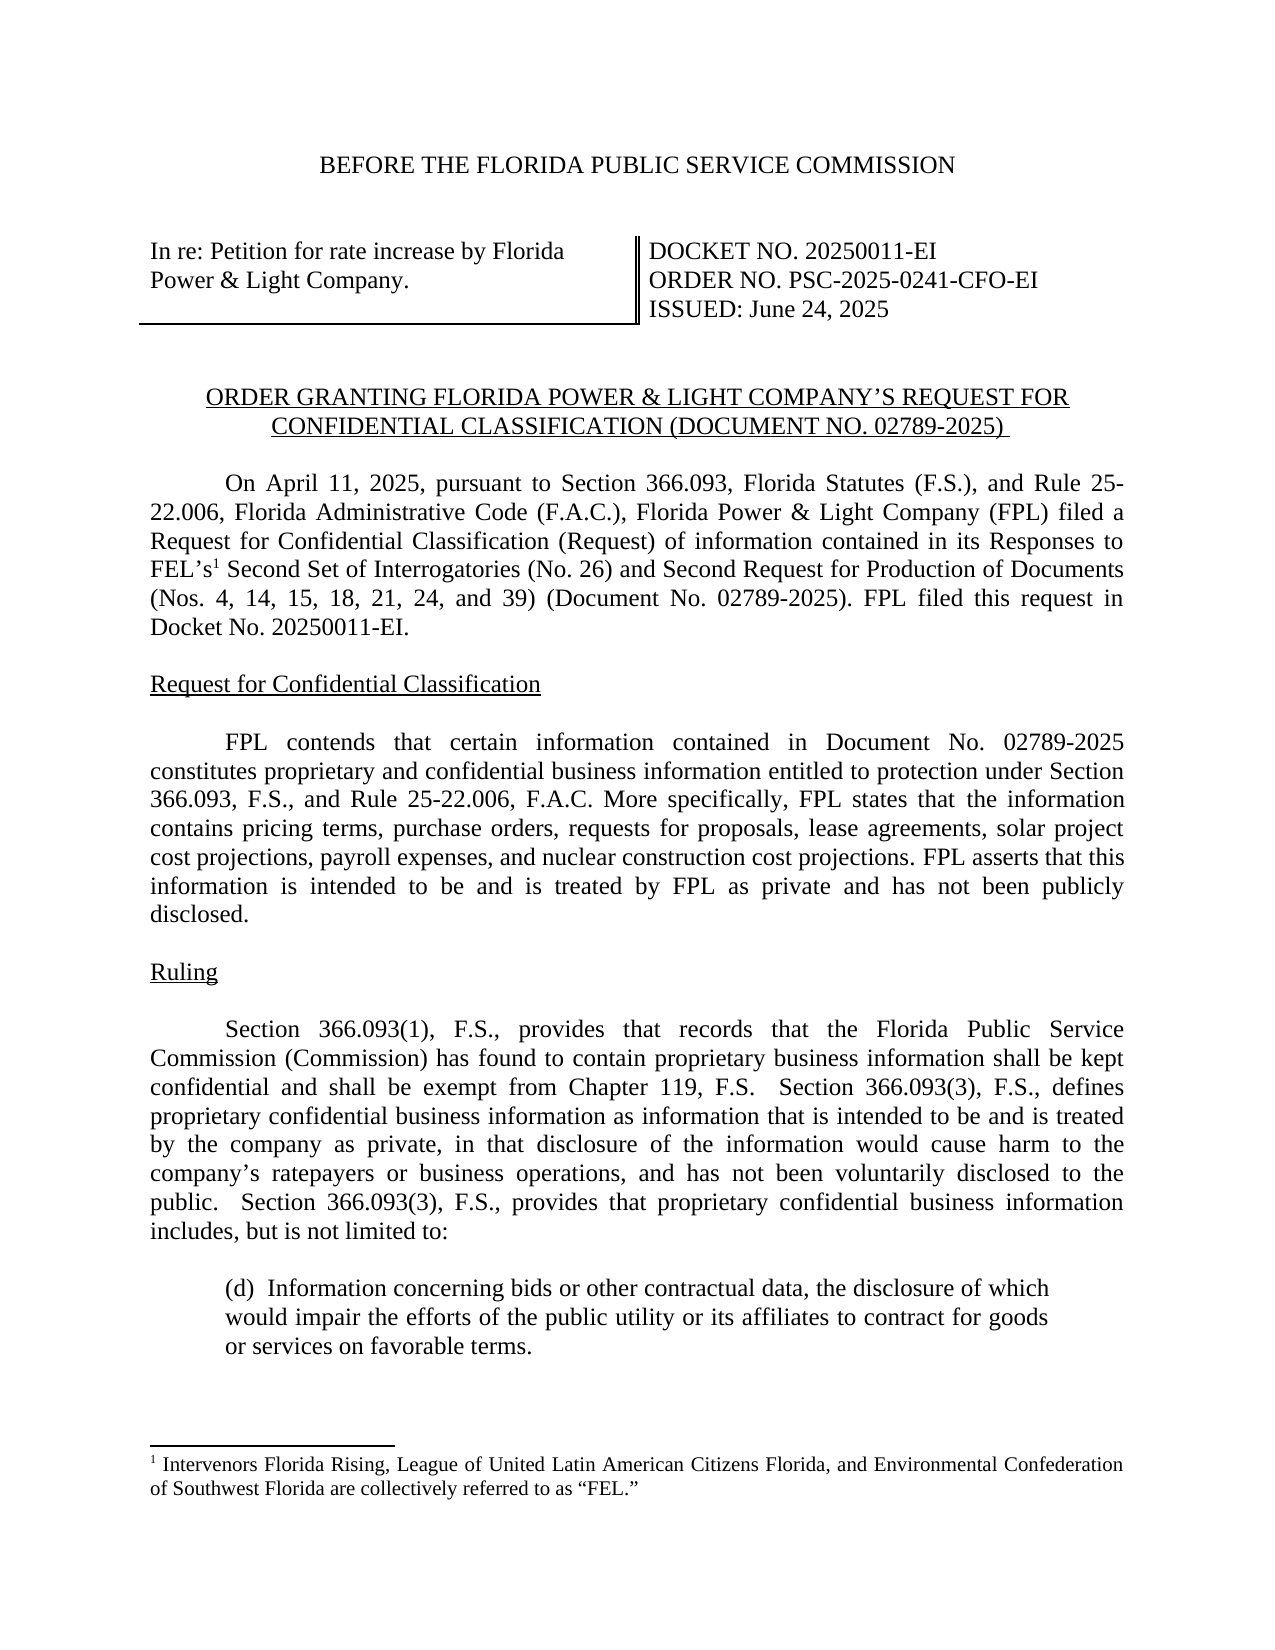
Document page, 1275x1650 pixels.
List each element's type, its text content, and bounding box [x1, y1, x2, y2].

table_header In re: Petition for rate increase by Florida Power & Light Company. [139, 236, 635, 322]
table_header DOCKET NO. 20250011-EI ORDER NO. PSC-2025-0241-CFO-EI ISSUED: June 24, 2025 [640, 236, 1136, 322]
subtitle BEFORE THE FLORIDA PUBLIC SERVICE COMMISSION [150, 150, 1125, 179]
text Ruling [150, 957, 1125, 986]
text Section 366.093(1), F.S., provides that records that the Florida Public Service Commission (Commission) has found to contain proprietary business information shall be kept confidential and shall be exempt from Chapter 119, F.S. Section 366.093(3), F.S., defines proprietary confidential business information as information that is intended to be and is treated by the company as private, in that disclosure of the information would cause harm to the company’s ratepayers or business operations, and has not been voluntarily disclosed to the public. Section 366.093(3), F.S., provides that proprietary confidential business information includes, but is not limited to: [150, 1014, 1125, 1244]
text (d) Information concerning bids or other contractual data, the disclosure of which would impair the efforts of the public utility or its affiliates to contract for goods or services on favorable terms. [225, 1273, 1050, 1359]
text FPL contends that certain information contained in Document No. 02789-2025 constitutes proprietary and confidential business information entitled to protection under Section 366.093, F.S., and Rule 25-22.006, F.A.C. More specifically, FPL states that the information contains pricing terms, purchase orders, requests for proposals, lease agreements, solar project cost projections, payroll expenses, and nuclear construction cost projections. FPL asserts that this information is intended to be and is treated by FPL as private and has not been publicly disclosed. [150, 727, 1125, 928]
text ORDER GRANTING FLORIDA POWER & LIGHT COMPANY’S REQUEST FOR CONFIDENTIAL CLASSIFICATION (DOCUMENT NO. 02789-2025) [150, 382, 1125, 439]
text Request for Confidential Classification [150, 669, 1125, 698]
text On April 11, 2025, pursuant to Section 366.093, Florida Statutes (F.S.), and Rule 25-22.006, Florida Administrative Code (F.A.C.), Florida Power & Light Company (FPL) filed a Request for Confidential Classification (Request) of information contained in its Responses to FEL’s Second Set of Interrogatories (No. 26) and Second Request for Production of Documents (Nos. 4, 14, 15, 18, 21, 24, and 39) (Document No. 02789-2025). FPL filed this request in Docket No. 20250011-EI. [150, 468, 1125, 641]
